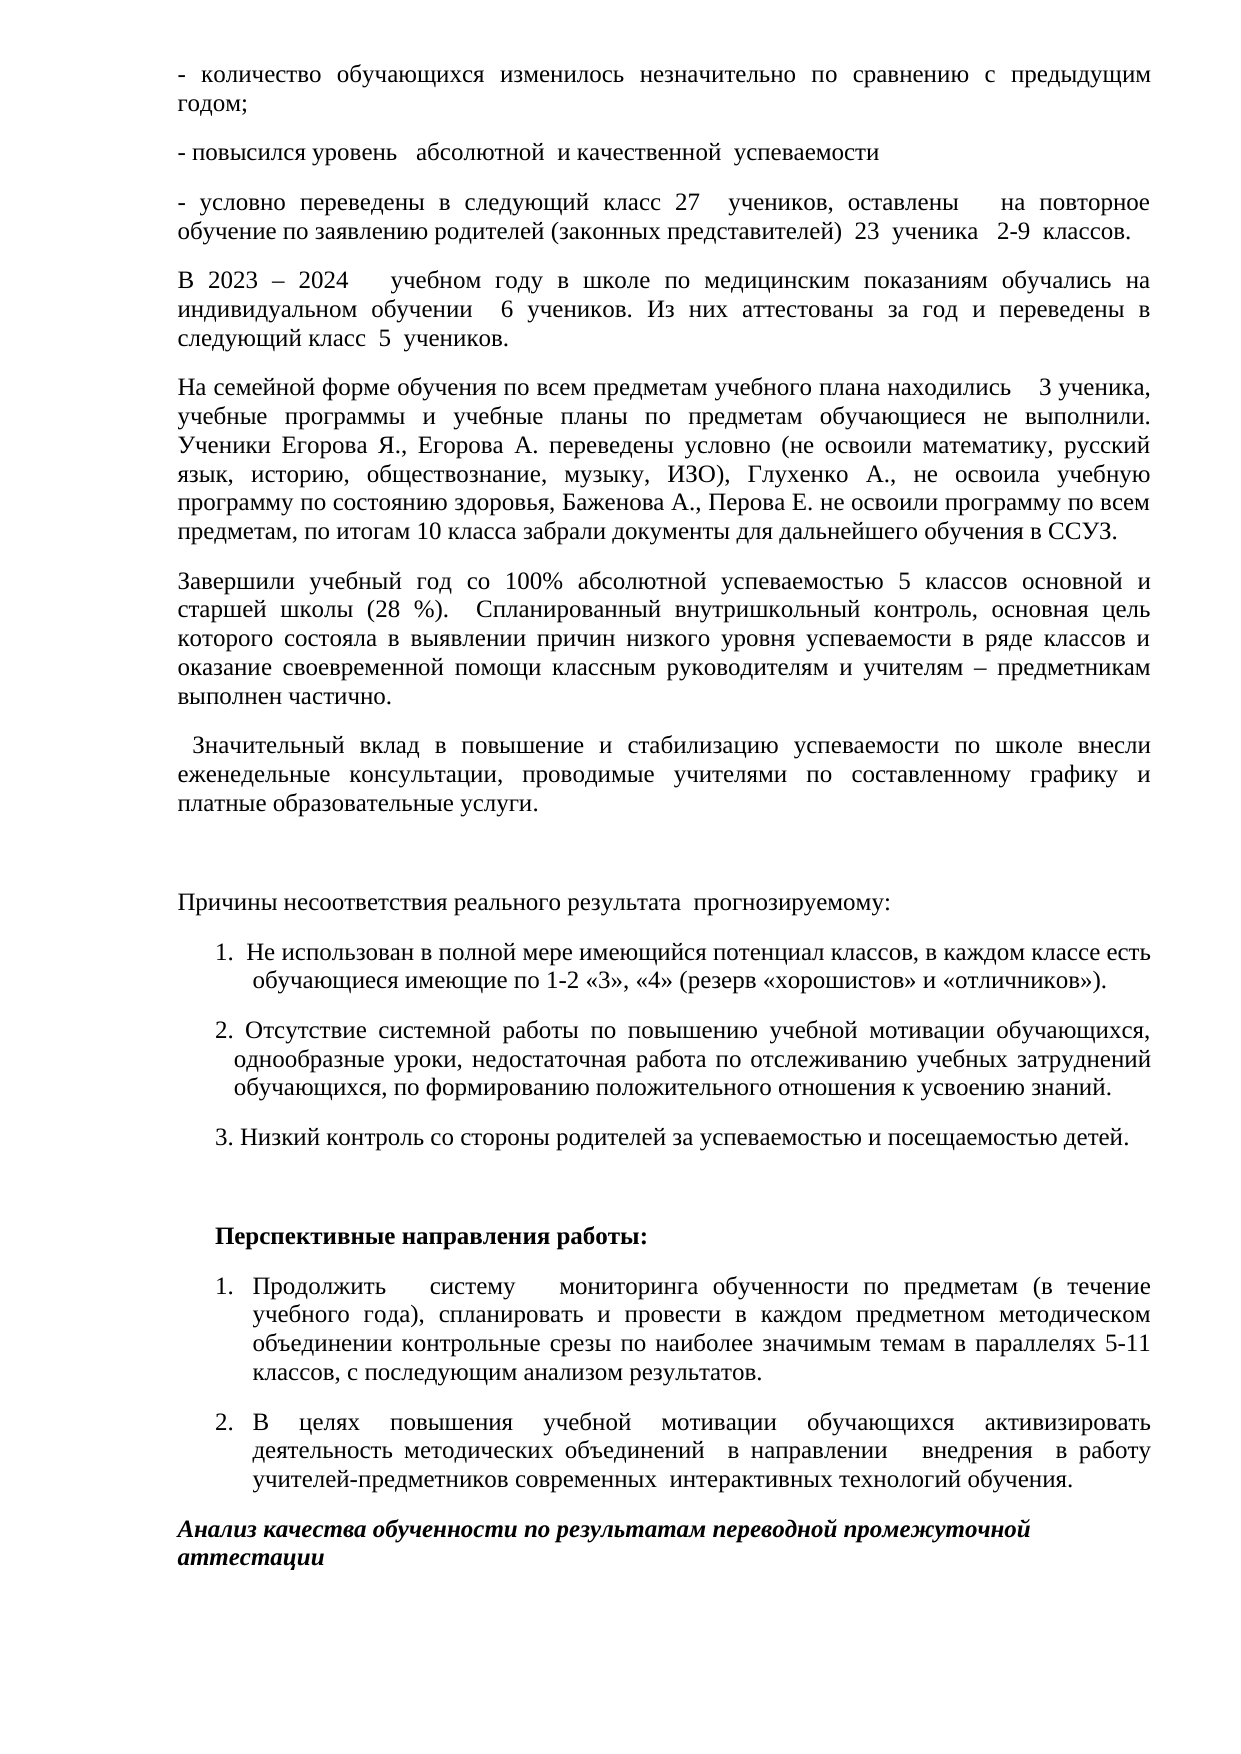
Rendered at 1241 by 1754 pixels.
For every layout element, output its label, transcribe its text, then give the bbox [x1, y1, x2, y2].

text Завершили учебный год со 100% абсолютной успеваемостью 5 классов основной и старшей школы (28 %). Спланированный внутришкольный контроль, основная цель которого состояла в выявлении причин низкого уровня успеваемости в ряде классов и оказание своевременной помощи классным руководителям и учителям – предметникам выполнен частично. [177, 566, 1152, 709]
text 1. Не использован в полной мере имеющийся потенциал классов, в каждом классе есть обучающиеся имеющие по 1-2 «3», «4» (резерв «хорошистов» и «отличников»). [215, 937, 1152, 994]
text Перспективные направления работы: [215, 1221, 1152, 1250]
text Значительный вклад в повышение и стабилизацию успеваемости по школе внесли еженедельные консультации, проводимые учителями по составленному графику и платные образовательные услуги. [177, 730, 1152, 817]
text На семейной форме обучения по всем предметам учебного плана находились 3 ученика, учебные программы и учебные планы по предметам обучающиеся не выполнили. Ученики Егорова Я., Егорова А. переведены условно (не освоили математику, русский язык, историю, обществознание, музыку, ИЗО), Глухенко А., не освоила учебную программу по состоянию здоровья, Баженова А., Перова Е. не освоили программу по всем предметам, по итогам 10 класса забрали документы для дальнейшего обучения в ССУЗ. [177, 372, 1152, 545]
text - количество обучающихся изменилось незначительно по сравнению с предыдущим годом; [177, 59, 1152, 117]
text - повысился уровень абсолютной и качественной успеваемости [177, 137, 1152, 166]
text Причины несоответствия реального результата прогнозируемому: [177, 887, 1152, 916]
list В целях повышения учебной мотивации обучающихся активизировать деятельность методических объединений в направлении внедрения в работу учителей-предметников современных интерактивных технологий обучения. [215, 1407, 1152, 1493]
list Продолжить систему мониторинга обученности по предметам (в течение учебного года), спланировать и провести в каждом предметном методическом объединении контрольные срезы по наиболее значимым темам в параллелях 5-11 классов, с последующим анализом результатов. [215, 1271, 1152, 1386]
text - условно переведены в следующий класс 27 учеников, оставлены на повторное обучение по заявлению родителей (законных представителей) 23 ученика 2-9 классов. [177, 187, 1152, 244]
text Анализ качества обученности по результатам переводной промежуточной аттестации [177, 1514, 1152, 1571]
text В 2023 – 2024 учебном году в школе по медицинским показаниям обучались на индивидуальном обучении 6 учеников. Из них аттестованы за год и переведены в следующий класс 5 учеников. [177, 265, 1152, 352]
text 3. Низкий контроль со стороны родителей за успеваемостью и посещаемостью детей. [215, 1122, 1152, 1151]
text 2. Отсутствие системной работы по повышению учебной мотивации обучающихся, однообразные уроки, недостаточная работа по отслеживанию учебных затруднений обучающихся, по формированию положительного отношения к усвоению знаний. [215, 1015, 1152, 1101]
